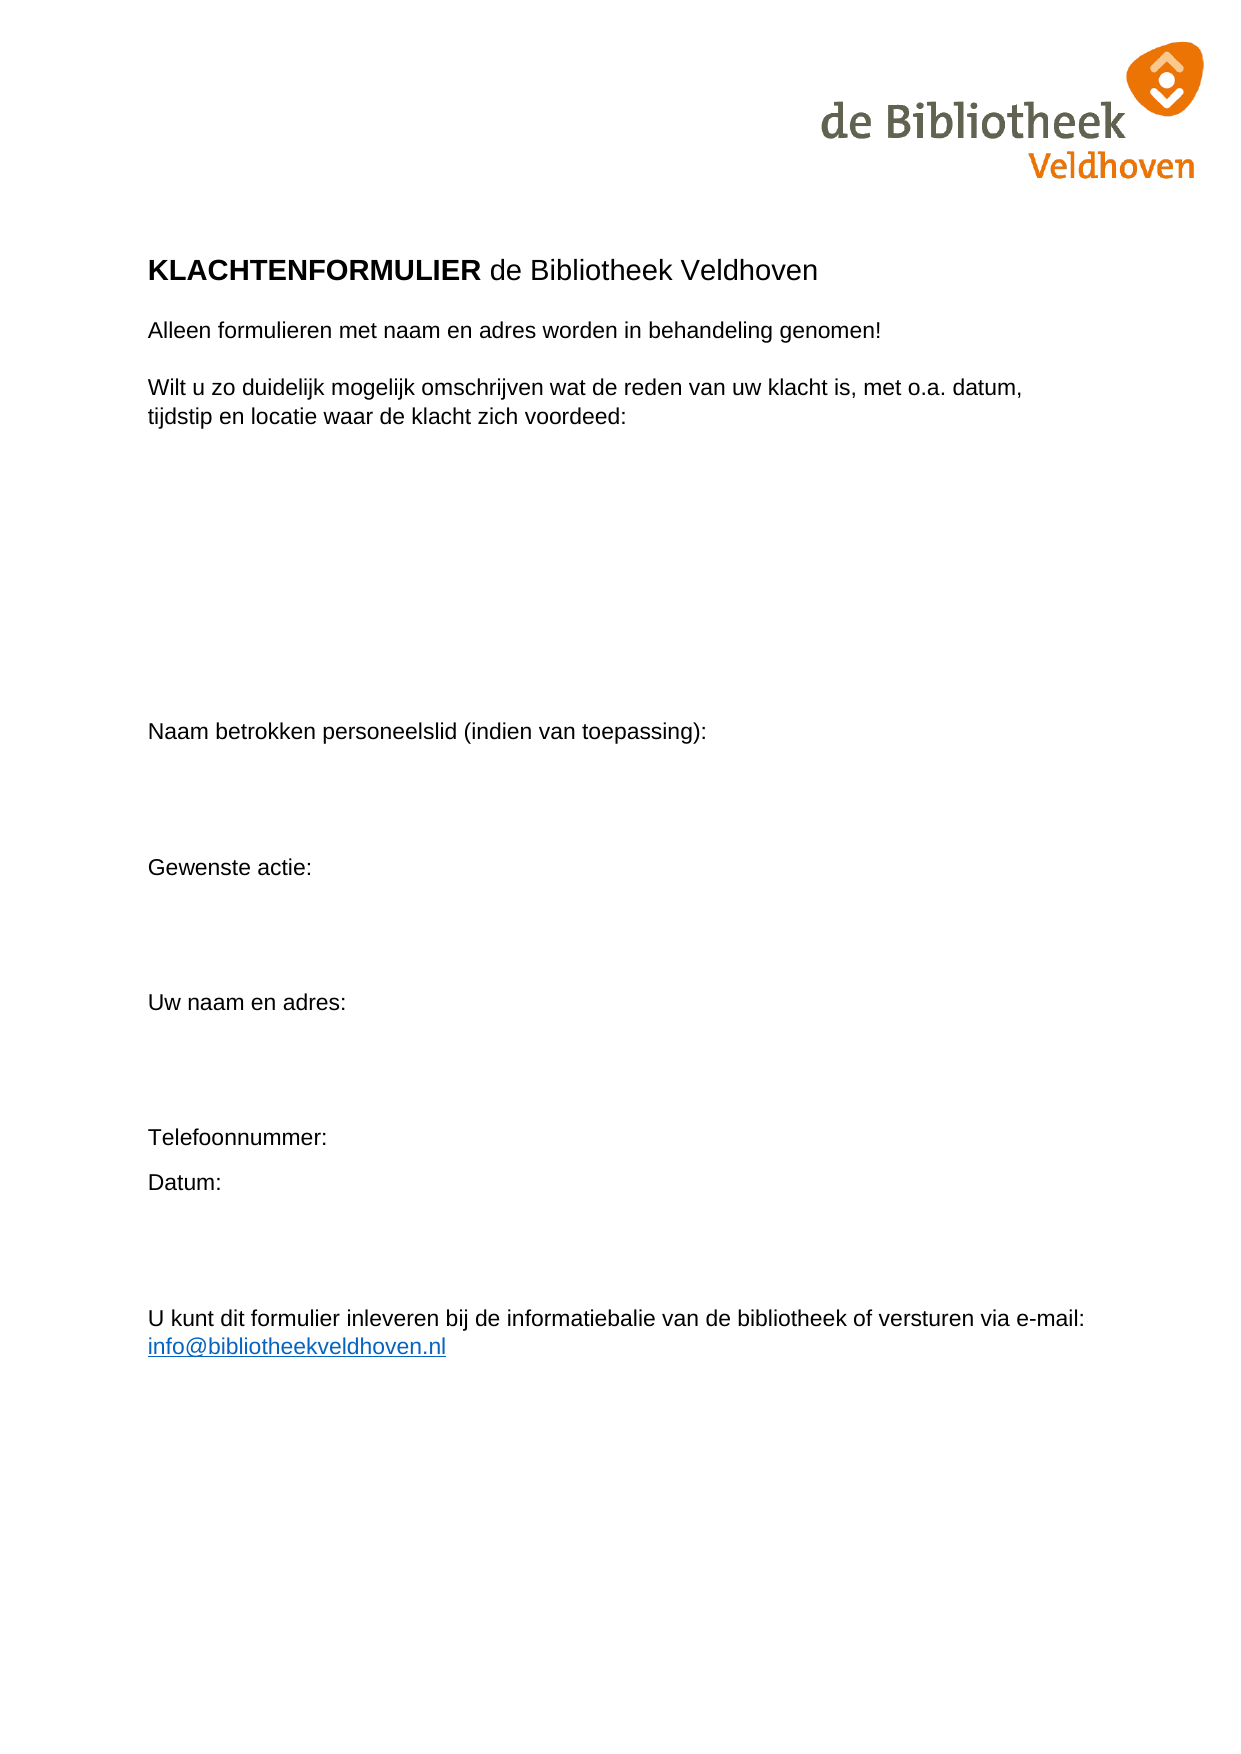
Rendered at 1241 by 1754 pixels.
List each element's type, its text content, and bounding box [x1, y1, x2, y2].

text U kunt dit formulier inleveren bij de informatiebalie van de bibliotheek of versturen via e-mail: info@bibliotheekveldhoven.nl [148, 1305, 1093, 1359]
picture [771, 32, 1215, 186]
text Datum: [148, 1169, 1093, 1196]
text Naam betrokken personeelslid (indien van toepassing): [148, 718, 1093, 745]
text Uw naam en adres: [148, 989, 1093, 1015]
text KLACHTENFORMULIER de Bibliotheek Veldhoven Alleen formulieren met naam en adres worden in behandeling genomen! Wilt u zo duidelijk mogelijk omschrijven wat de reden van uw klacht is, met o.a. datum, tijdstip en locatie waar de klacht zich voordeed: [148, 253, 1093, 429]
text Gewenste actie: [148, 854, 1093, 880]
text Telefoonnummer: [148, 1124, 1093, 1151]
